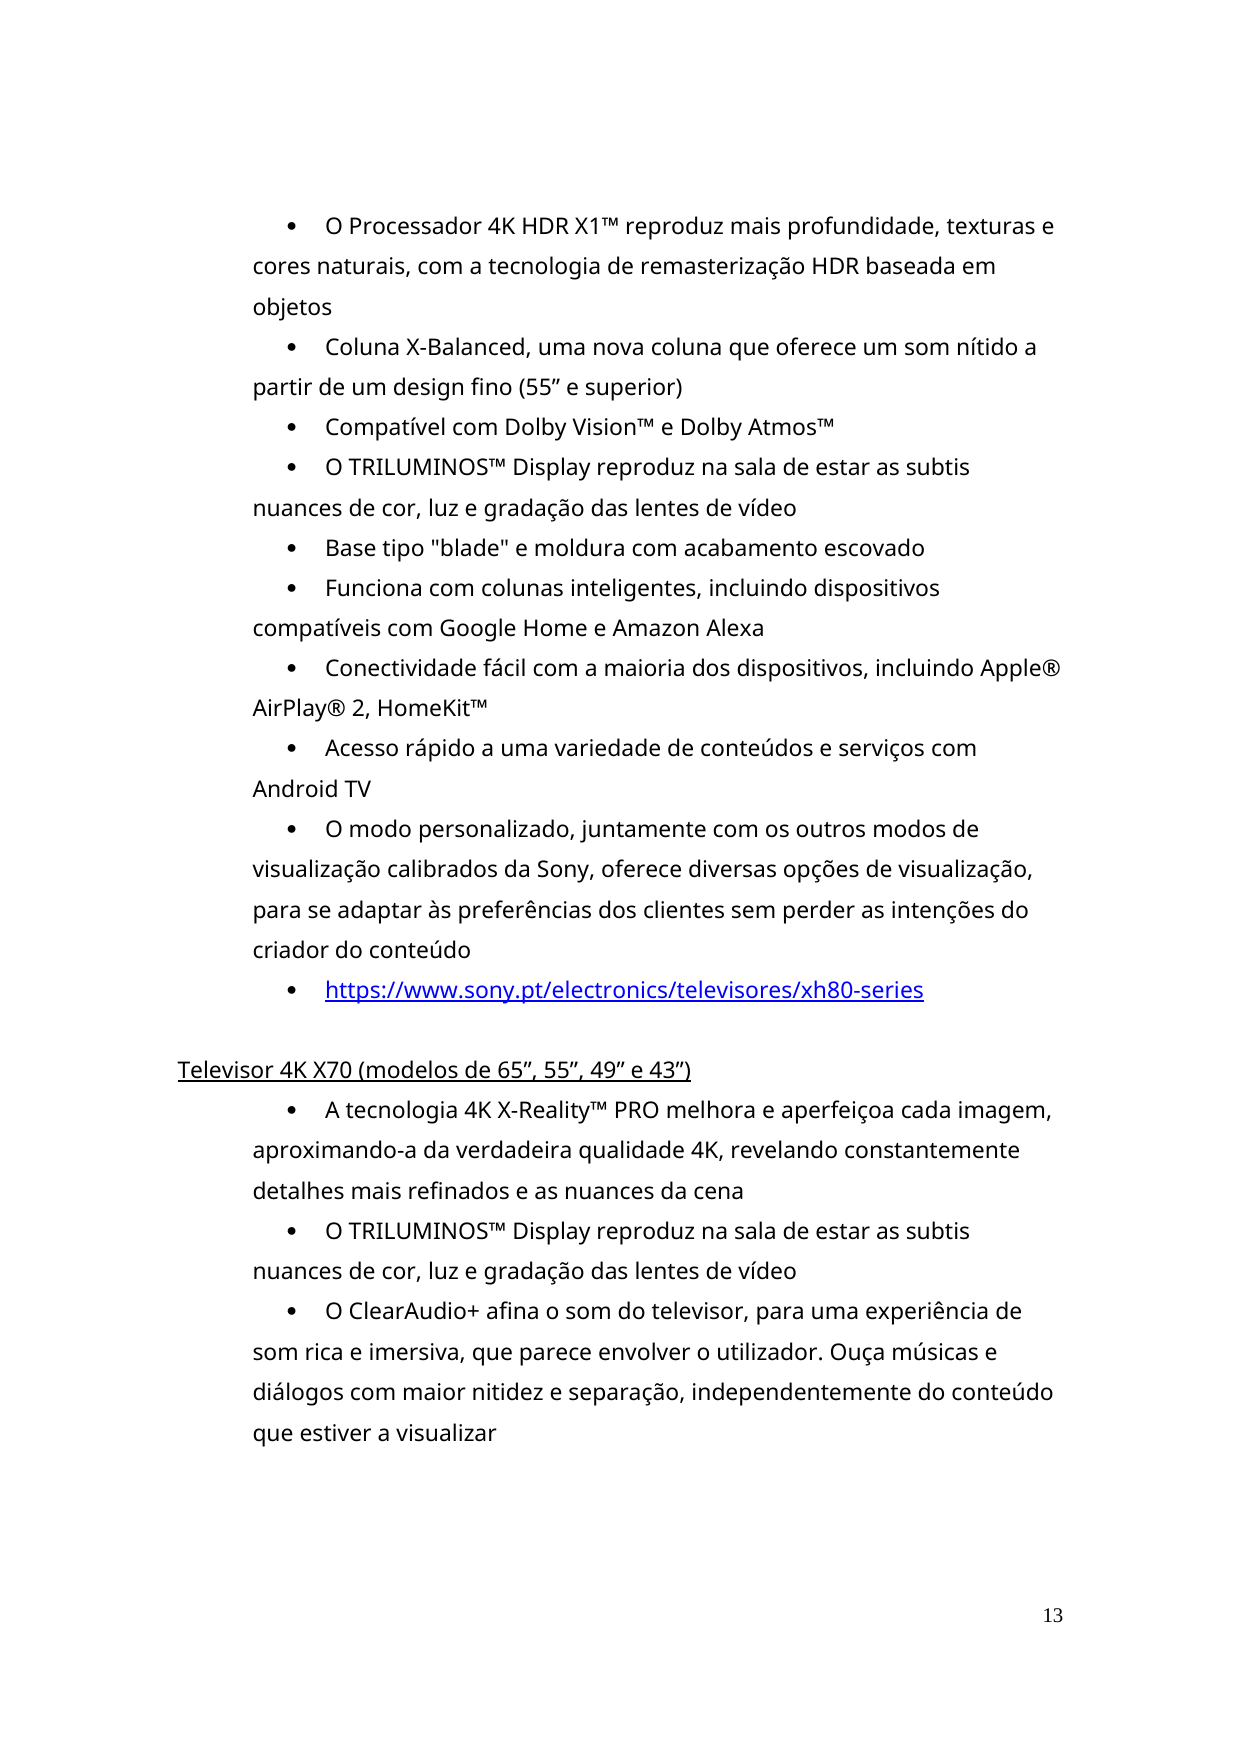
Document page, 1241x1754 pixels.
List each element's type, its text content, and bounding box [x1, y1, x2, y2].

text Televisor 4K X70 (modelos de 65”, 55”, 49” e 43”) [177, 1051, 1063, 1088]
list O TRILUMINOS™ Display reproduz na sala de estar as subtis nuances de cor, luz e gradação das lentes de vídeo [252, 448, 1063, 526]
list Base tipo "blade" e moldura com acabamento escovado [252, 528, 1063, 566]
list O Processador 4K HDR X1™ reproduz mais profundidade, texturas e cores naturais, com a tecnologia de remasterização HDR baseada em objetos [252, 207, 1063, 325]
list O modo personalizado, juntamente com os outros modos de visualização calibrados da Sony, oferece diversas opções de visualização, para se adaptar às preferências dos clientes sem perder as intenções do criador do conteúdo [252, 810, 1063, 968]
list O ClearAudio+ afina o som do televisor, para uma experiência de som rica e imersiva, que parece envolver o utilizador. Ouça músicas e diálogos com maior nitidez e separação, independentemente do conteúdo que estiver a visualizar [252, 1292, 1063, 1451]
list Compatível com Dolby Vision™ e Dolby Atmos™ [252, 408, 1063, 446]
list Coluna X-Balanced, uma nova coluna que oferece um som nítido a partir de um design fino (55” e superior) [252, 328, 1063, 406]
list O TRILUMINOS™ Display reproduz na sala de estar as subtis nuances de cor, luz e gradação das lentes de vídeo [252, 1212, 1063, 1290]
list Conectividade fácil com a maioria dos dispositivos, incluindo Apple® AirPlay® 2, HomeKit™ [252, 649, 1063, 727]
list Funciona com colunas inteligentes, incluindo dispositivos compatíveis com Google Home e Amazon Alexa [252, 568, 1063, 646]
list A tecnologia 4K X-Reality™ PRO melhora e aperfeiçoa cada imagem, aproximando-a da verdadeira qualidade 4K, revelando constantemente detalhes mais refinados e as nuances da cena [252, 1091, 1063, 1209]
list https://www.sony.pt/electronics/televisores/xh80-series [252, 971, 1063, 1008]
list Acesso rápido a uma variedade de conteúdos e serviços com Android TV [252, 729, 1063, 807]
